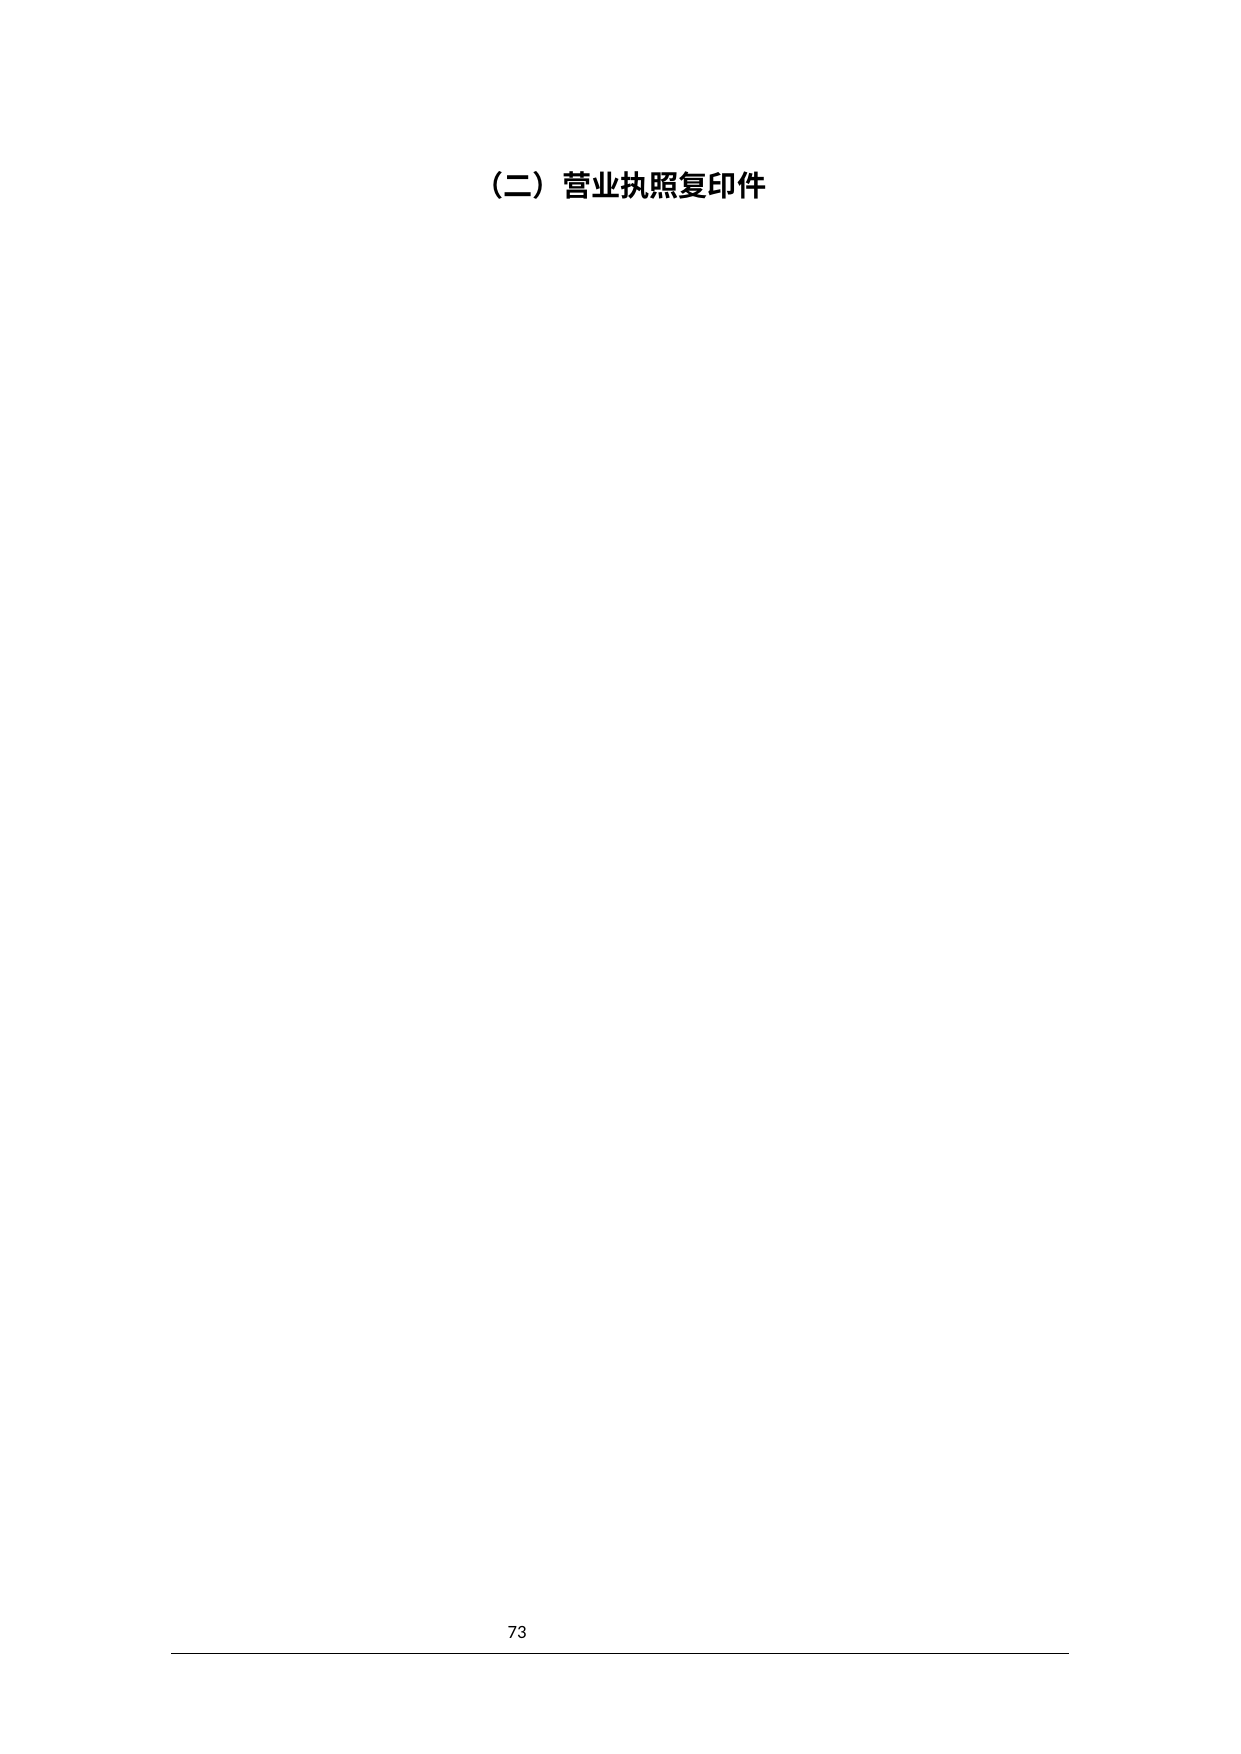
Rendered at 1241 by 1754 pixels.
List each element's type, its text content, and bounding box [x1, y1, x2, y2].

text （二）营业执照复印件 [171, 150, 1069, 208]
